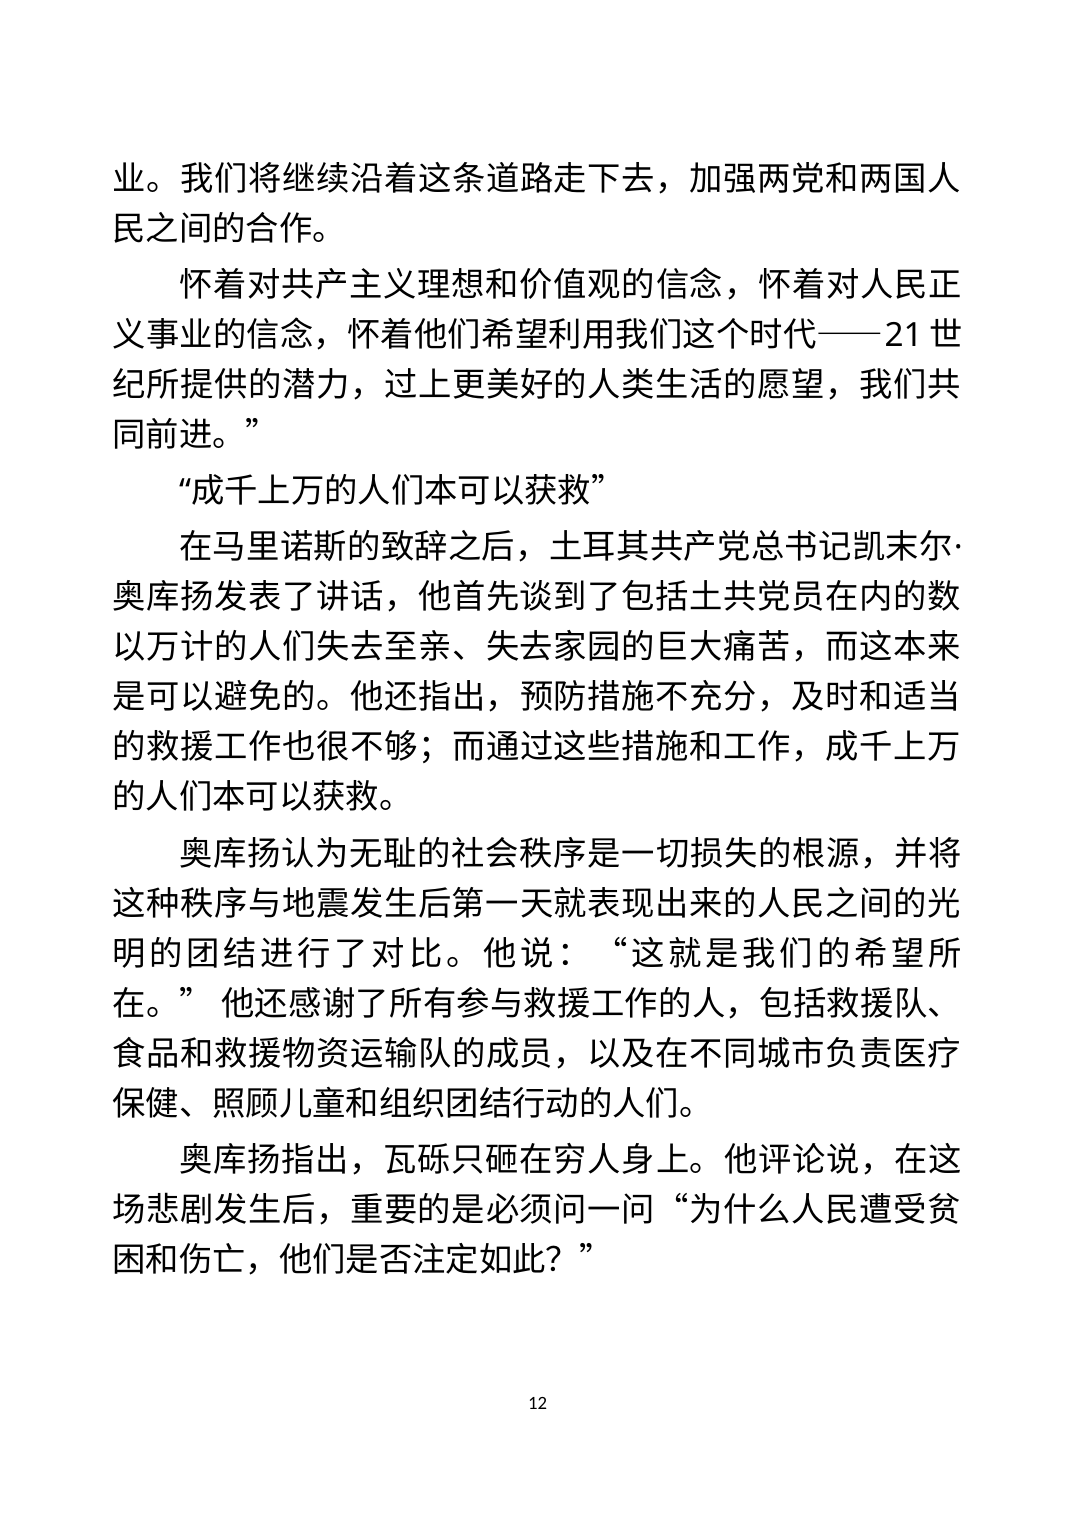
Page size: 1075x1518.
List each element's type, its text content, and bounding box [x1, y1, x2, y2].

text 奥库扬认为无耻的社会秩序是一切损失的根源，并将这种秩序与地震发生后第一天就表现出来的人民之间的光明的团结进行了对比。他说：“这就是我们的希望所在。” 他还感谢了所有参与救援工作的人，包括救援队、食品和救援物资运输队的成员，以及在不同城市负责医疗保健、照顾儿童和组织团结行动的人们。 [112, 825, 963, 1125]
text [112, 150, 963, 250]
text 在马里诺斯的致辞之后，土耳其共产党总书记凯末尔·奥库扬发表了讲话，他首先谈到了包括土共党员在内的数以万计的人们失去至亲、失去家园的巨大痛苦，而这本来是可以避免的。他还指出，预防措施不充分，及时和适当的救援工作也很不够；而通过这些措施和工作，成千上万的人们本可以获救。 [112, 519, 963, 819]
text 怀着对共产主义理想和价值观的信念，怀着对人民正义事业的信念，怀着他们希望利用我们这个时代——21世纪所提供的潜力，过上更美好的人类生活的愿望，我们共同前进。” [112, 256, 963, 456]
text “成千上万的人们本可以获救” [112, 462, 963, 512]
text 奥库扬指出，瓦砾只砸在穷人身上。他评论说，在这场悲剧发生后，重要的是必须问一问“为什么人民遭受贫困和伤亡，他们是否注定如此？” [112, 1131, 963, 1281]
